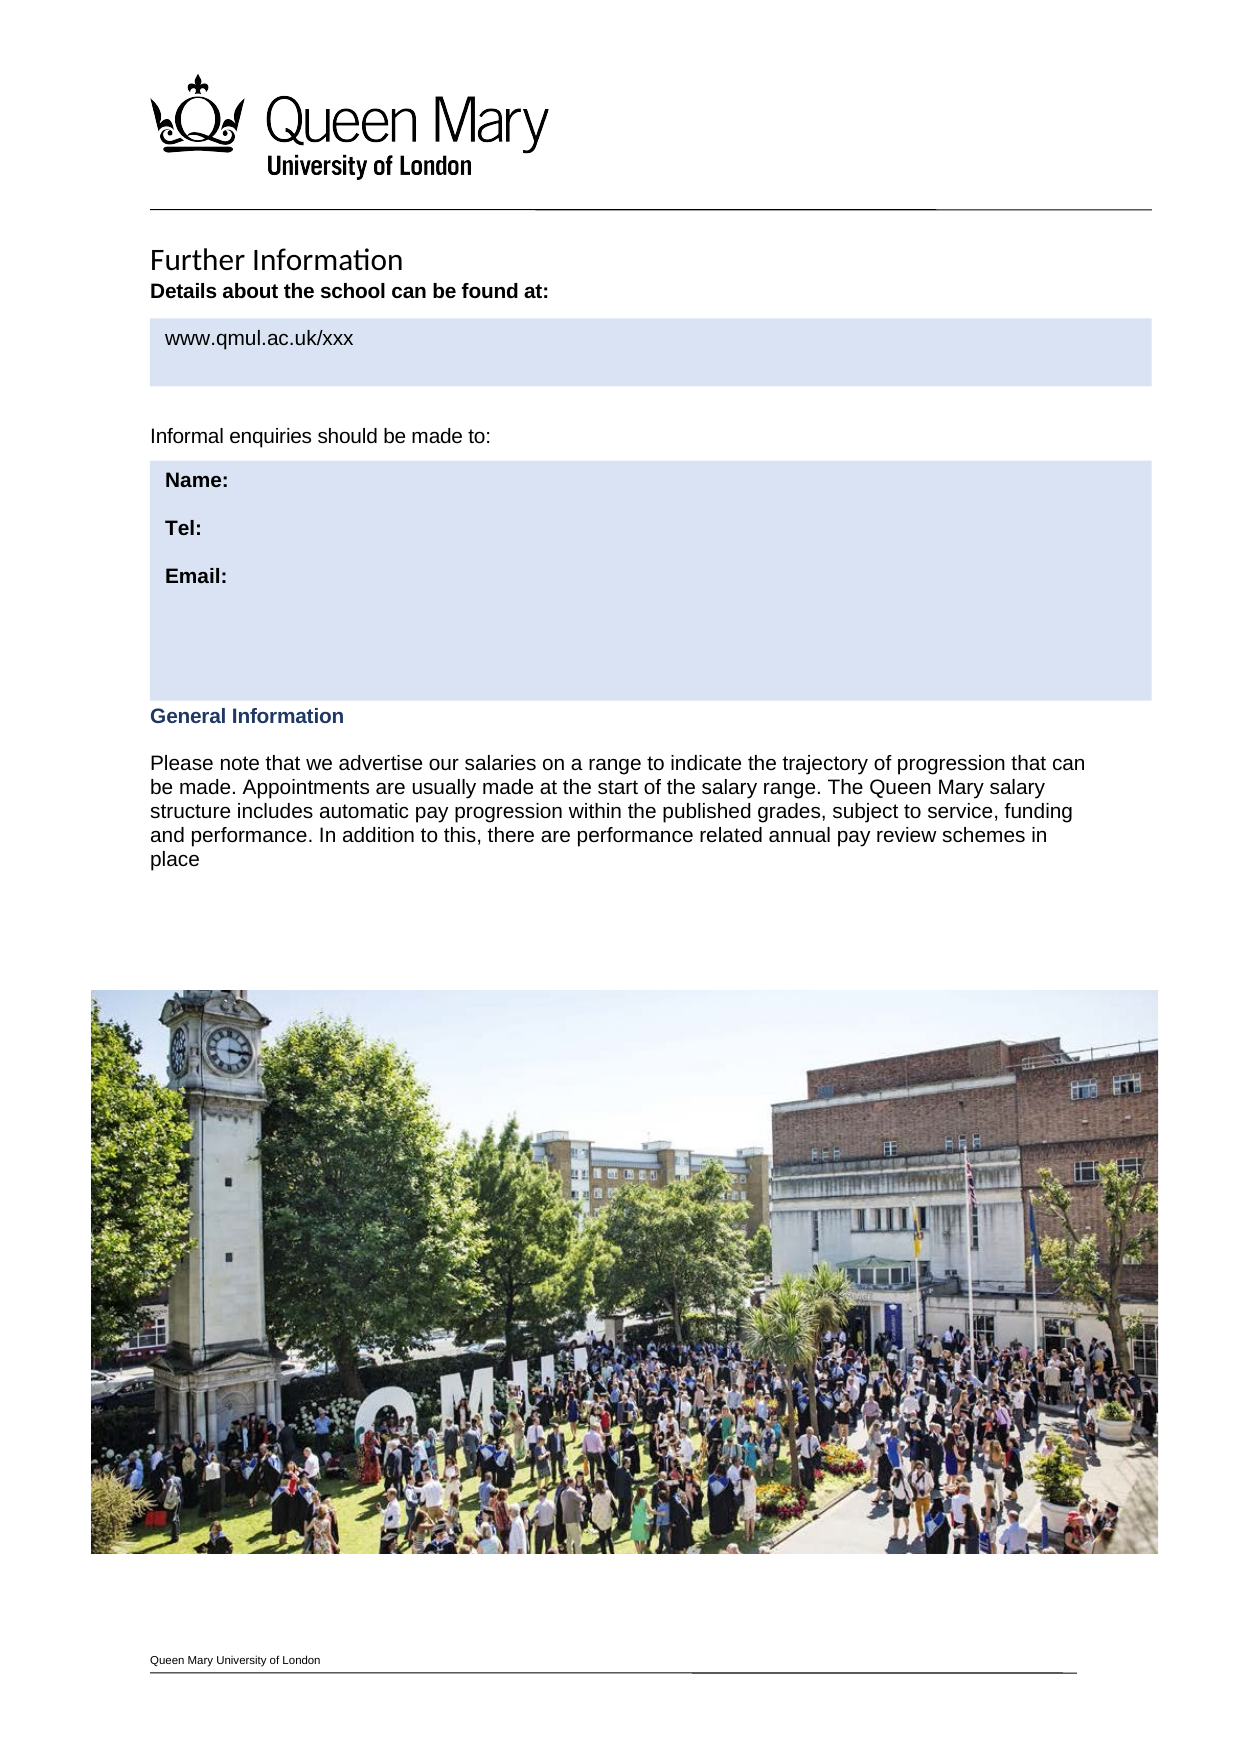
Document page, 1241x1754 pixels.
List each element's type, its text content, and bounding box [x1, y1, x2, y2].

picture [150, 73, 549, 180]
text Details about the school can be found at: [150, 278, 1090, 302]
picture [91, 990, 1159, 1554]
text Please note that we advertise our salaries on a range to indicate the trajectory of progression that can be made. Appointments are usually made at the start of the salary range. The Queen Mary salary structure includes automatic pay progression within the published grades, subject to service, funding and performance. In addition to this, there are performance related annual pay review schemes in place [150, 751, 1090, 870]
text Informal enquiries should be made to: [150, 423, 1090, 447]
text General Information [150, 704, 1090, 728]
